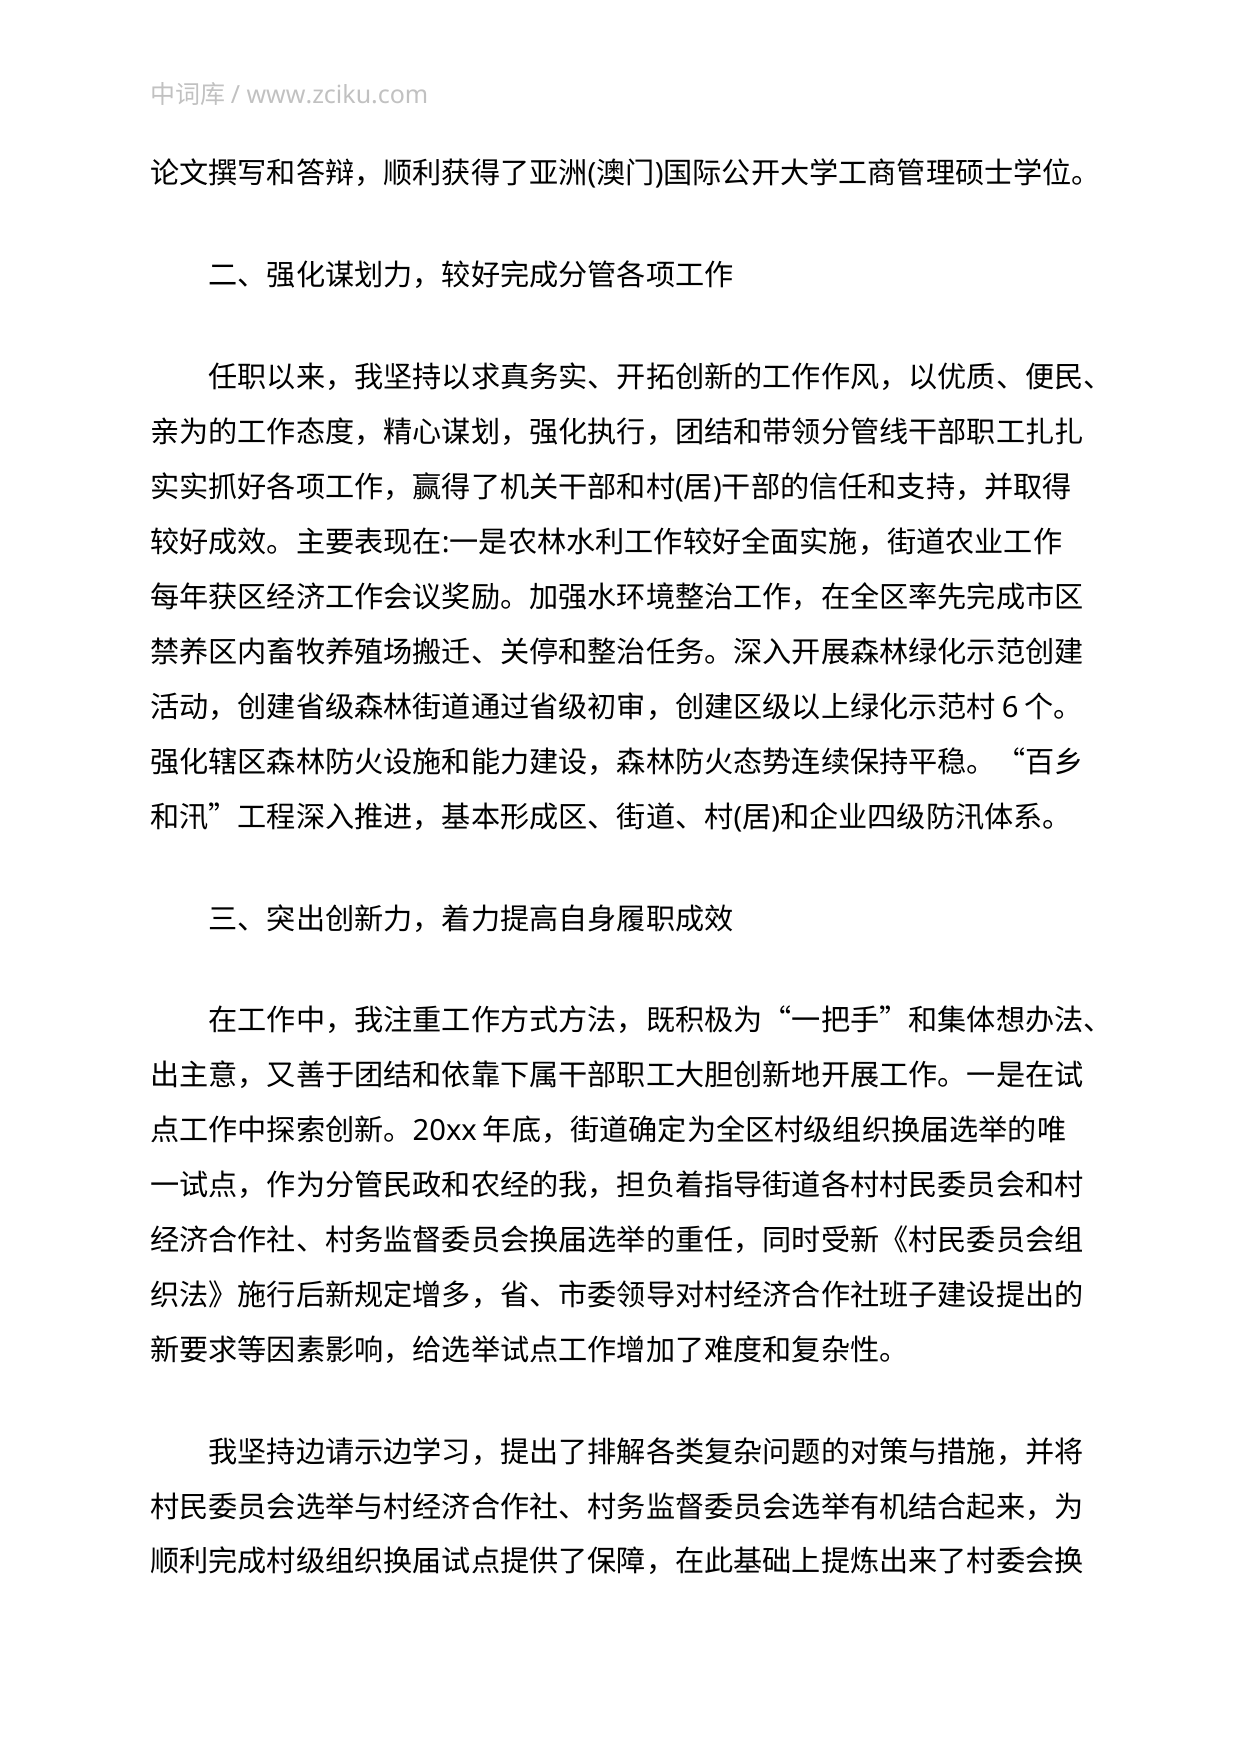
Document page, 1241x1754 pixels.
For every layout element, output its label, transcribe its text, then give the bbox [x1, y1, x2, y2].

text 任职以来，我坚持以求真务实、开拓创新的工作作风，以优质、便民、亲为的工作态度，精心谋划，强化执行，团结和带领分管线干部职工扎扎实实抓好各项工作，赢得了机关干部和村(居)干部的信任和支持，并取得较好成效。主要表现在:一是农林水利工作较好全面实施，街道农业工作每年获区经济工作会议奖励。加强水环境整治工作，在全区率先完成市区禁养区内畜牧养殖场搬迁、关停和整治任务。深入开展森林绿化示范创建活动，创建省级森林街道通过省级初审，创建区级以上绿化示范村6个。强化辖区森林防火设施和能力建设，森林防火态势连续保持平稳。“百乡和汛”工程深入推进，基本形成区、街道、村(居)和企业四级防汛体系。 [150, 354, 1090, 836]
text 三、突出创新力，着力提高自身履职成效 [150, 895, 1090, 937]
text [150, 1428, 1090, 1580]
text 在工作中，我注重工作方式方法，既积极为“一把手”和集体想办法、出主意，又善于团结和依靠下属干部职工大胆创新地开展工作。一是在试点工作中探索创新。20xx年底，街道确定为全区村级组织换届选举的唯一试点，作为分管民政和农经的我，担负着指导街道各村村民委员会和村经济合作社、村务监督委员会换届选举的重任，同时受新《村民委员会组织法》施行后新规定增多，省、市委领导对村经济合作社班子建设提出的新要求等因素影响，给选举试点工作增加了难度和复杂性。 [150, 997, 1090, 1369]
text 二、强化谋划力，较好完成分管各项工作 [150, 252, 1090, 294]
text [150, 150, 1090, 192]
